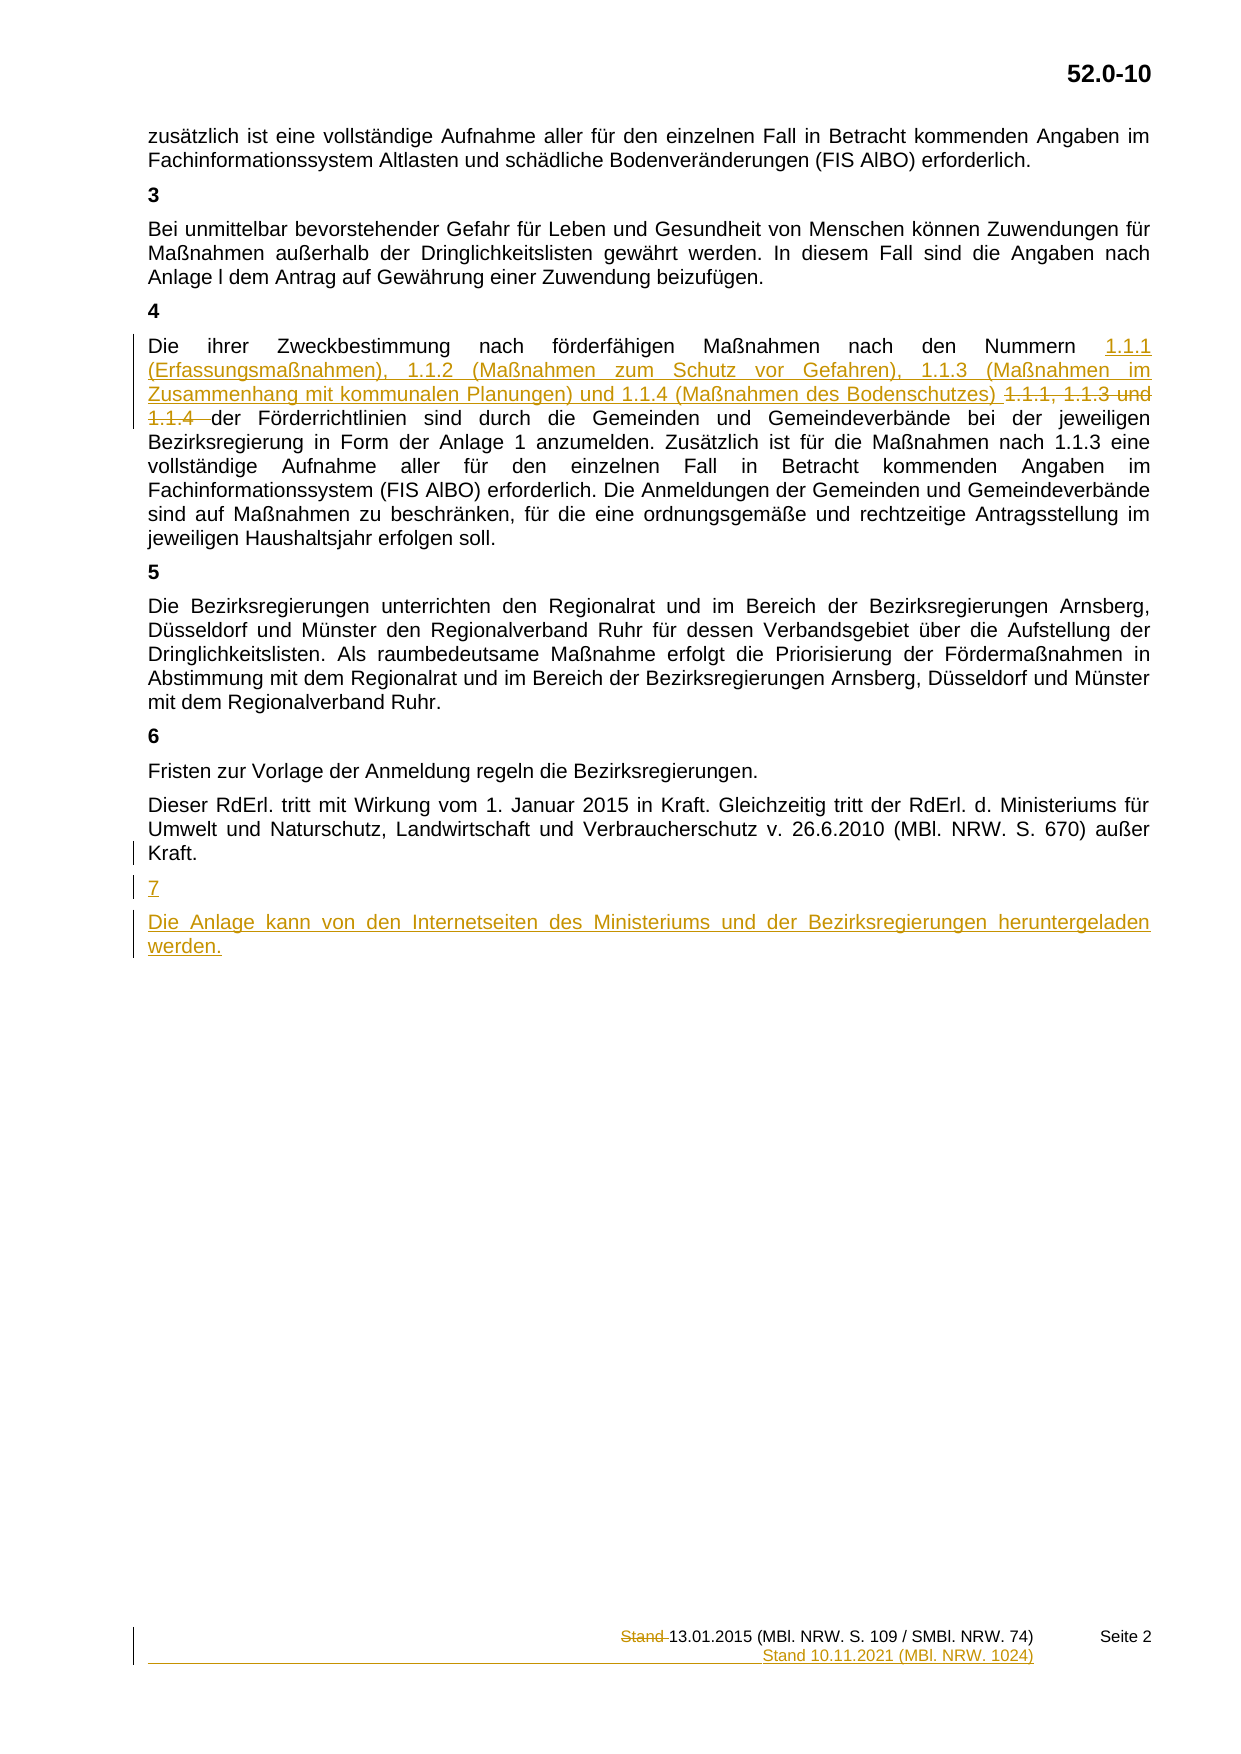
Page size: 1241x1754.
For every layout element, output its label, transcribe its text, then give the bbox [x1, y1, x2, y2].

text Fristen zur Vorlage der Anmeldung regeln die Bezirksregierungen. [148, 759, 1152, 783]
text Dieser RdErl. tritt mit Wirkung vom 1. Januar 2015 in Kraft. Gleichzeitig tritt der RdErl. d. Ministeriums für Umwelt und Naturschutz, Landwirtschaft und Verbraucherschutz v. 26.6.2010 (MBl. NRW. S. 670) außer Kraft. [148, 793, 1152, 865]
text 3 [148, 183, 1152, 207]
text Die Bezirksregierungen unterrichten den Regionalrat und im Bereich der Bezirksregierungen Arnsberg, Düsseldorf und Münster den Regionalverband Ruhr für dessen Verbandsgebiet über die Aufstellung der Dringlichkeitslisten. Als raumbedeutsame Maßnahme erfolgt die Priorisierung der Fördermaßnahmen in Abstimmung mit dem Regionalrat und im Bereich der Bezirksregierungen Arnsberg, Düsseldorf und Münster mit dem Regionalverband Ruhr. [148, 594, 1152, 714]
text 5 [148, 560, 1152, 584]
text 4 [148, 299, 1152, 323]
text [148, 124, 1152, 172]
text Die ihrer Zweckbestimmung nach förderfähigen Maßnahmen nach den Nummern der Förderrichtlinien sind durch die Gemeinden und Gemeindeverbände bei der jeweiligen Bezirksregierung in Form der Anlage 1 anzumelden. Zusätzlich ist für die Maßnahmen nach 1.1.3 eine vollständige Aufnahme aller für den einzelnen Fall in Betracht kommenden Angaben im Fachinformationssystem (FIS AlBO) erforderlich. Die Anmeldungen der Gemeinden und Gemeindeverbände sind auf Maßnahmen zu beschränken, für die eine ordnungsgemäße und rechtzeitige Antragsstellung im jeweiligen Haushaltsjahr erfolgen soll. [148, 334, 1152, 379]
text Bei unmittelbar bevorstehender Gefahr für Leben und Gesundheit von Menschen können Zuwendungen für Maßnahmen außerhalb der Dringlichkeitslisten gewährt werden. In diesem Fall sind die Angaben nach Anlage l dem Antrag auf Gewährung einer Zuwendung beizufügen. [148, 217, 1152, 289]
text Die ihrer Zweckbestimmung nach förderfähigen Maßnahmen nach den Nummern der Förderrichtlinien sind durch die Gemeinden und Gemeindeverbände bei der jeweiligen Bezirksregierung in Form der Anlage 1 anzumelden. Zusätzlich ist für die Maßnahmen nach 1.1.3 eine vollständige Aufnahme aller für den einzelnen Fall in Betracht kommenden Angaben im Fachinformationssystem (FIS AlBO) erforderlich. Die Anmeldungen der Gemeinden und Gemeindeverbände sind auf Maßnahmen zu beschränken, für die eine ordnungsgemäße und rechtzeitige Antragsstellung im jeweiligen Haushaltsjahr erfolgen soll. [148, 380, 1152, 549]
text 6 [148, 724, 1152, 748]
